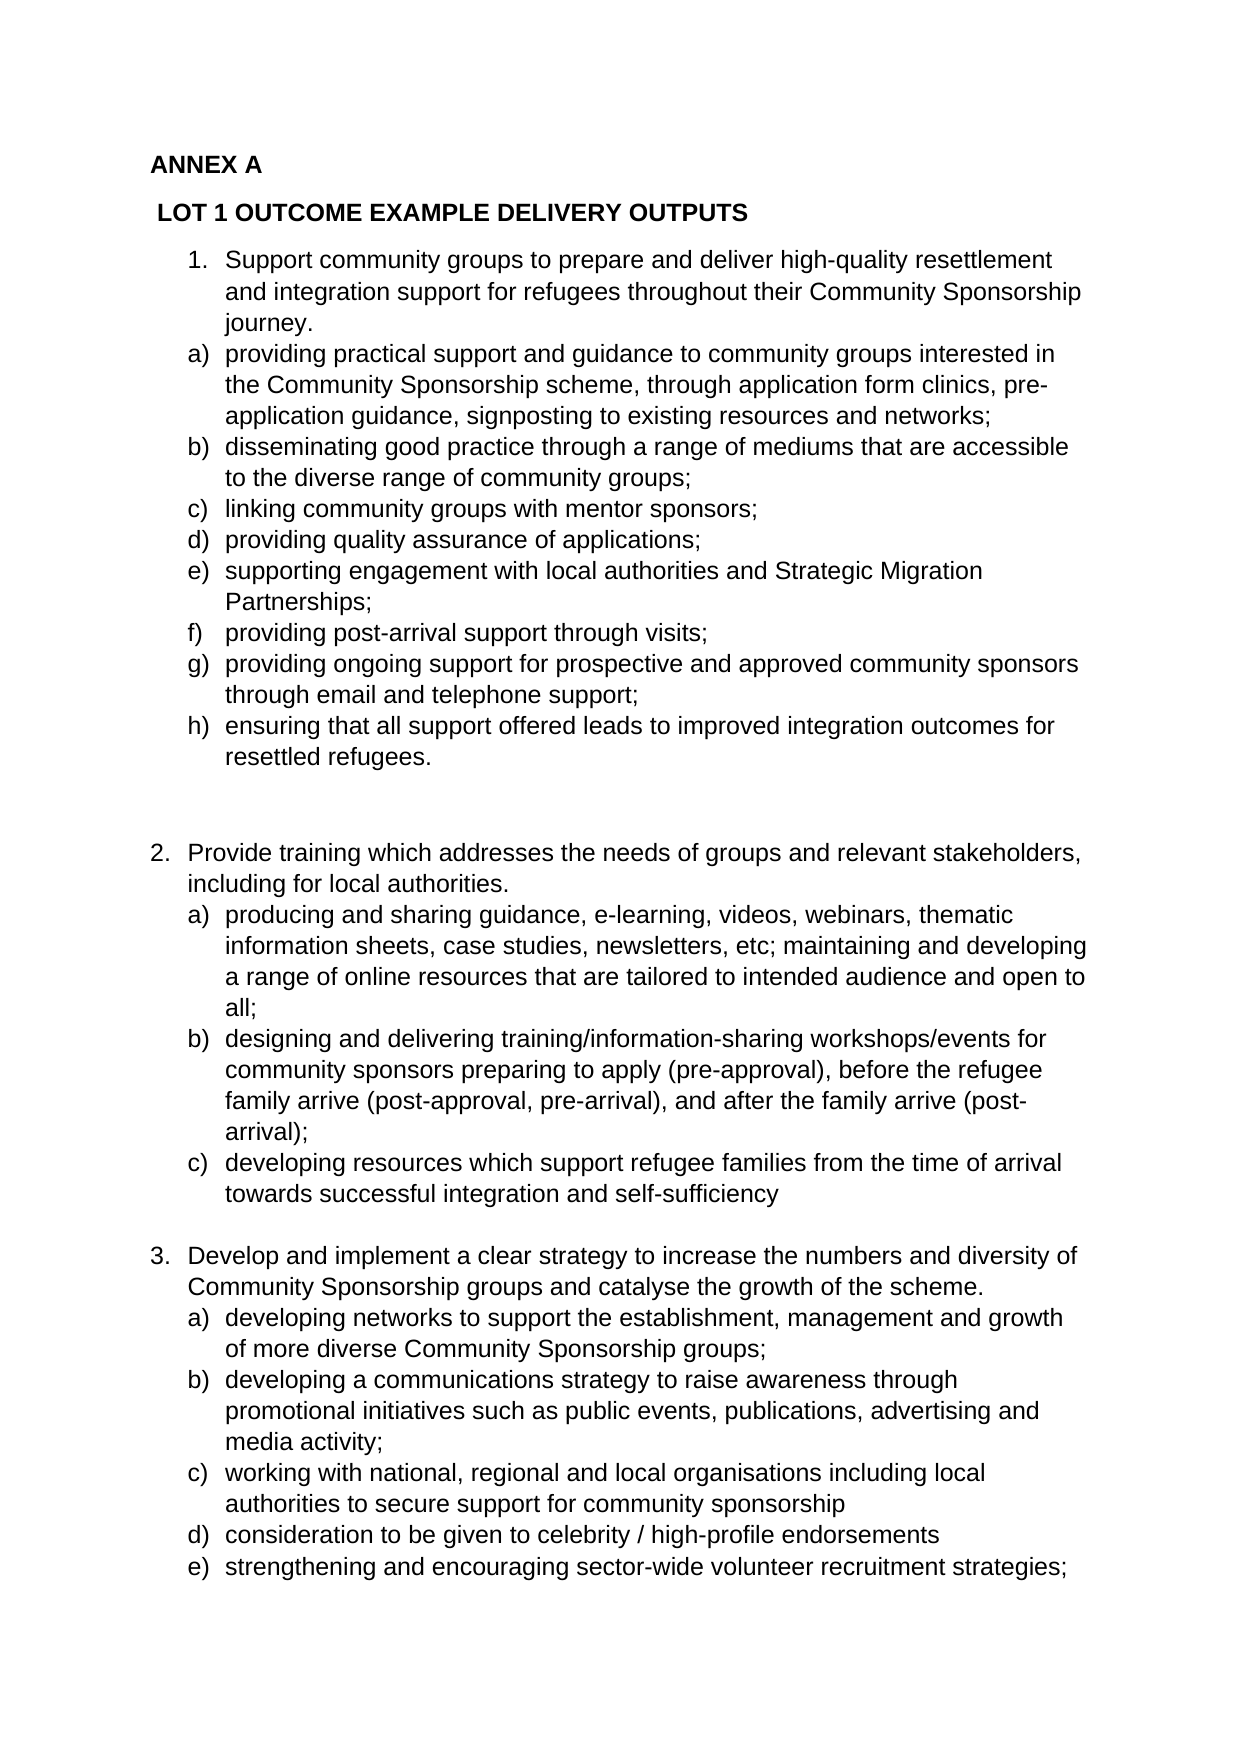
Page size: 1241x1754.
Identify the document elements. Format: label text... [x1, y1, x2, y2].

text ANNEX A [150, 198, 1090, 226]
list Support community groups to prepare and deliver high-quality resettlement and integration support for refugees throughout their Community Sponsorship journey. [187, 293, 1090, 384]
list providing practical support and guidance to community groups interested in the Community Sponsorship scheme, through application form clinics, pre-application guidance, signposting to existing resources and networks; [187, 386, 1090, 477]
list consideration to be given to celebrity / high-profile endorsements [187, 1568, 1090, 1597]
list supporting engagement with local authorities and Strategic Migration Partnerships; [187, 603, 1090, 663]
list working with national, regional and local organisations including local authorities to secure support for community sponsorship [187, 1506, 1090, 1566]
list Provide training which addresses the needs of groups and relevant stakeholders, including for local authorities. [150, 885, 1090, 945]
list producing and sharing guidance, e-learning, videos, webinars, thematic information sheets, case studies, newsletters, etc; maintaining and developing a range of online resources that are tailored to intended audience and open to all; [187, 947, 1090, 1069]
list designing and delivering training/information-sharing workshops/events for community sponsors preparing to apply (pre-approval), before the refugee family arrive (post-approval, pre-arrival), and after the family arrive (post-arrival); [187, 1071, 1090, 1193]
list providing quality assurance of applications; [187, 572, 1090, 601]
list developing resources which support refugee families from the time of arrival towards successful integration and self-sufficiency [187, 1196, 1090, 1255]
list Develop and implement a clear strategy to increase the numbers and diversity of Community Sponsorship groups and catalyse the growth of the scheme. [150, 1289, 1090, 1348]
list providing post-arrival support through visits; [187, 666, 1090, 694]
list disseminating good practice through a range of mediums that are accessible to the diverse range of community groups; [187, 479, 1090, 539]
text LOT 1 OUTCOME EXAMPLE DELIVERY OUTPUTS [150, 245, 1090, 274]
list providing ongoing support for prospective and approved community sponsors through email and telephone support; [187, 697, 1090, 756]
list linking community groups with mentor sponsors; [187, 541, 1090, 570]
list ensuring that all support offered leads to improved integration outcomes for resettled refugees. [187, 759, 1090, 818]
list developing networks to support the establishment, management and growth of more diverse Community Sponsorship groups; [187, 1351, 1090, 1411]
list developing a communications strategy to raise awareness through promotional initiatives such as public events, publications, advertising and media activity; [187, 1413, 1090, 1504]
